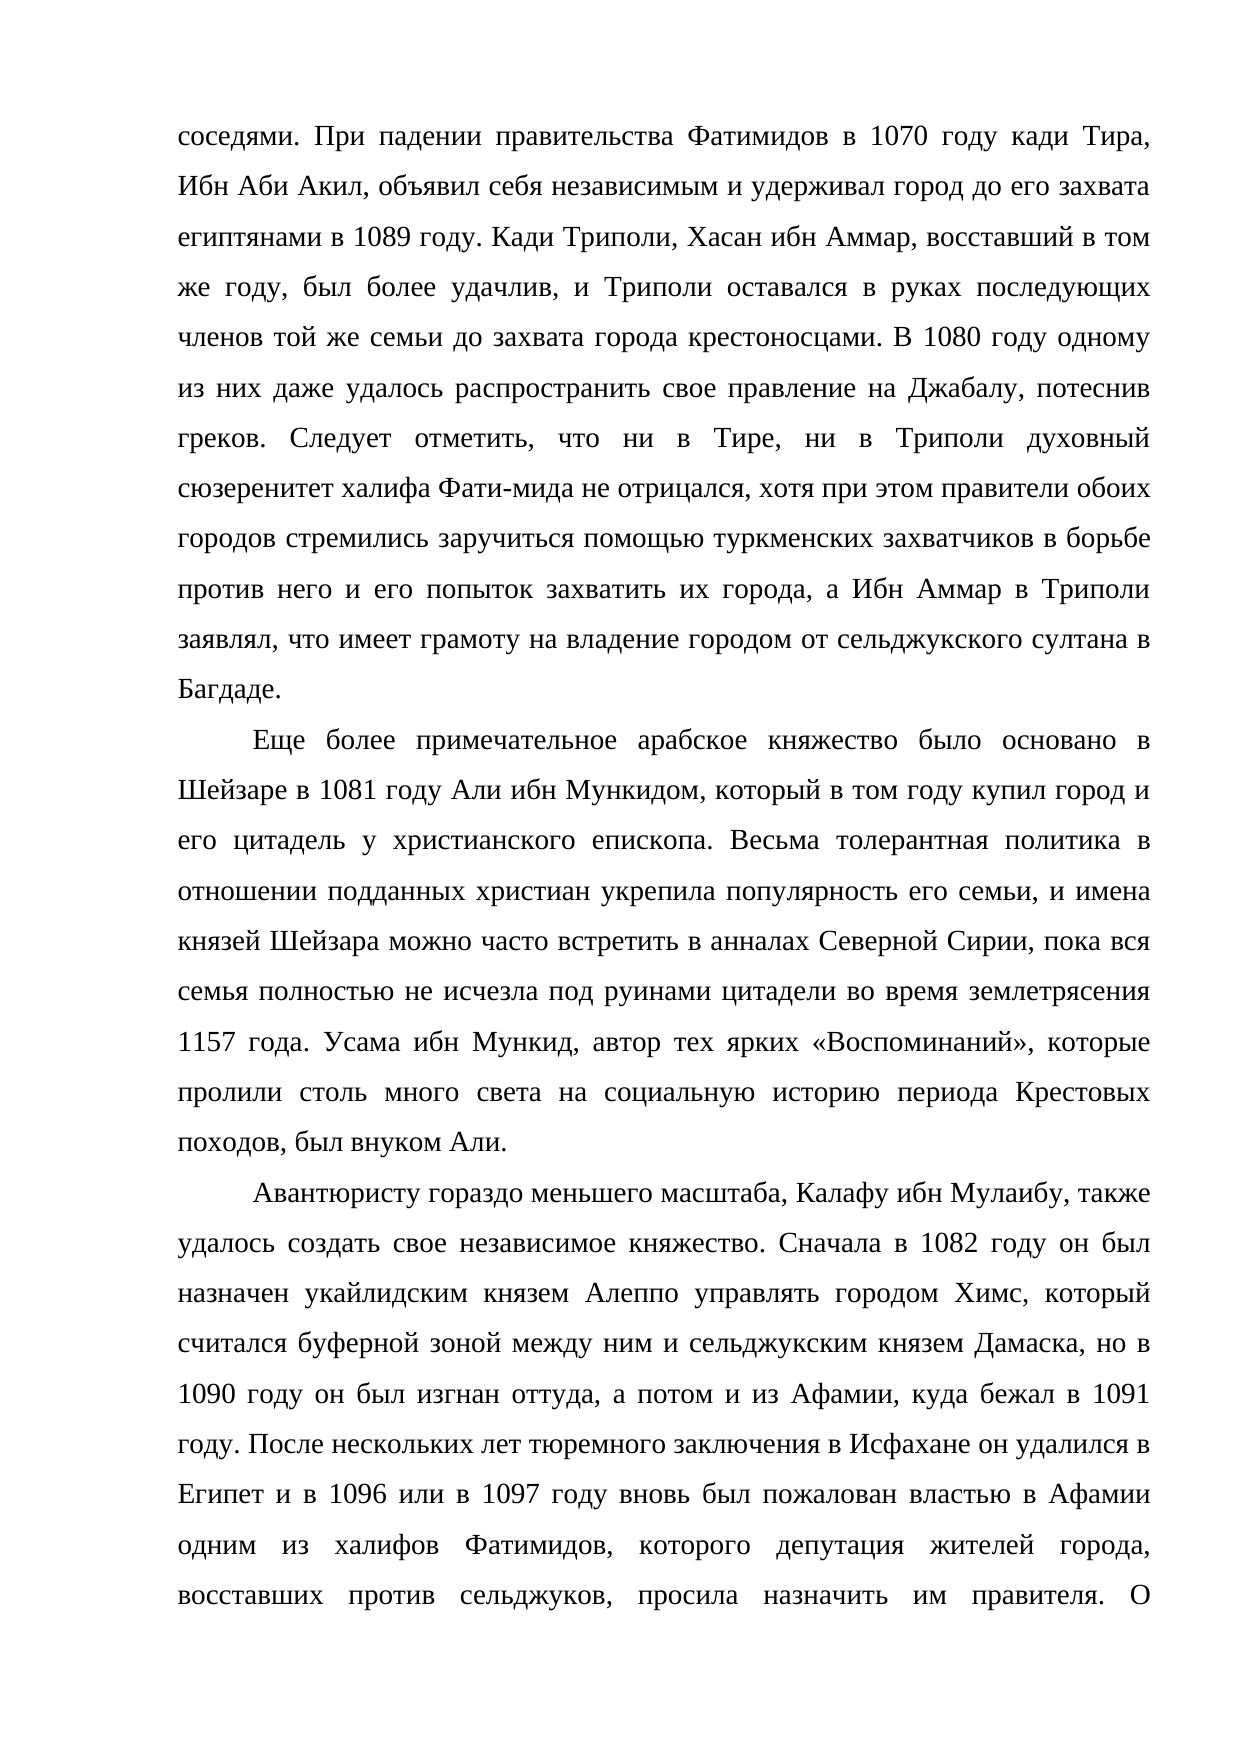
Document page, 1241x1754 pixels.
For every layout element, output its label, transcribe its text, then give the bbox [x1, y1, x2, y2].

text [177, 118, 1152, 705]
text Еще более примечательное арабское княжество было основано в Шейзаре в 1081 году Али ибн Мункидом, который в том году купил город и его цитадель у христианского епископа. Весьма толерантная политика в отношении подданных христиан укрепила популярность его семьи, и имена князей Шейзара можно часто встретить в анналах Северной Сирии, пока вся семья полностью не исчезла под руинами цитадели во время землетрясения 1157 года. Усама ибн Мункид, автор тех ярких «Воспоминаний», которые пролили столь много света на социальную историю периода Крестовых походов, был внуком Али. [177, 722, 1152, 1158]
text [177, 1175, 1152, 1611]
